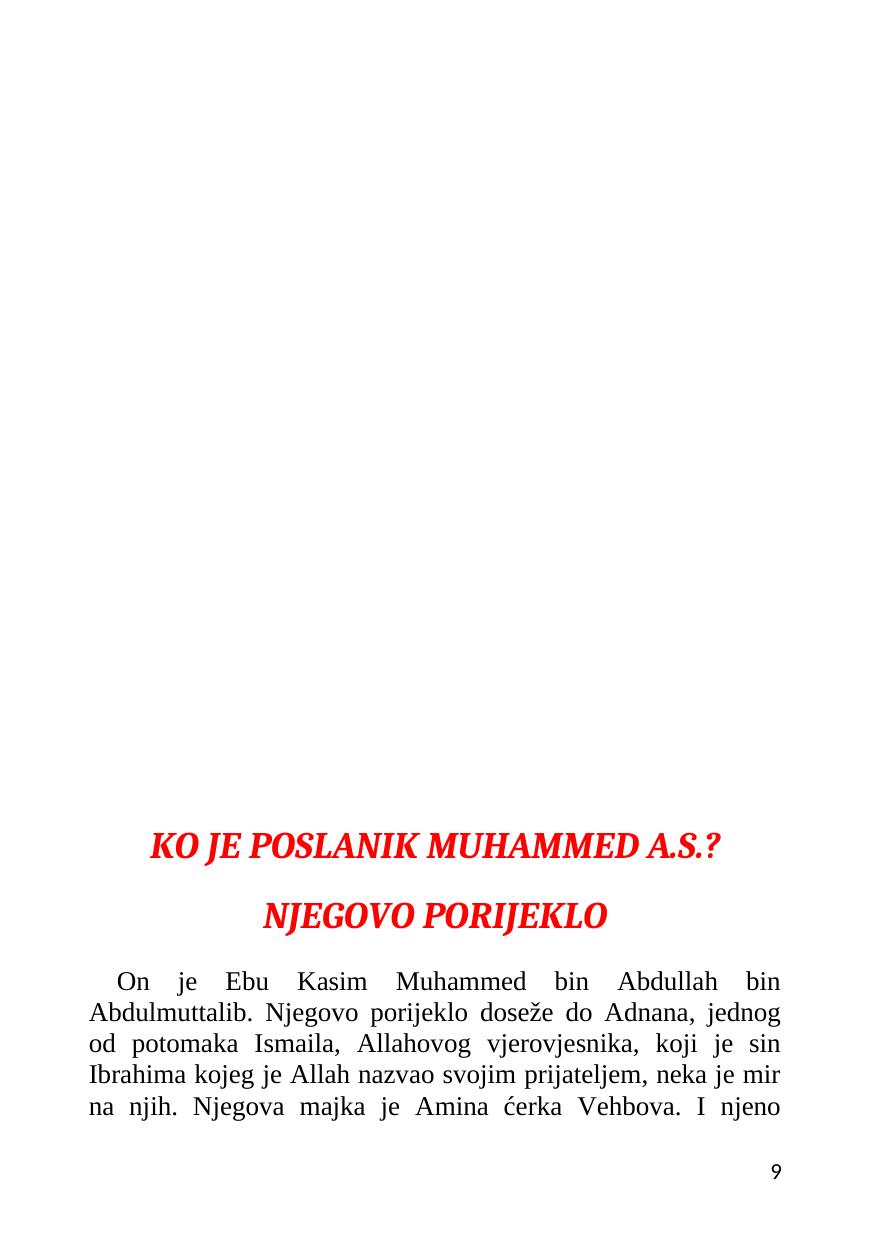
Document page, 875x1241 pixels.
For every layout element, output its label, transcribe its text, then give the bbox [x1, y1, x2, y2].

text NJEGOVO PORIJEKLO [88, 895, 782, 938]
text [88, 965, 782, 1121]
text KO JE POSLANIK MUHAMMED A.S.? [88, 824, 782, 867]
